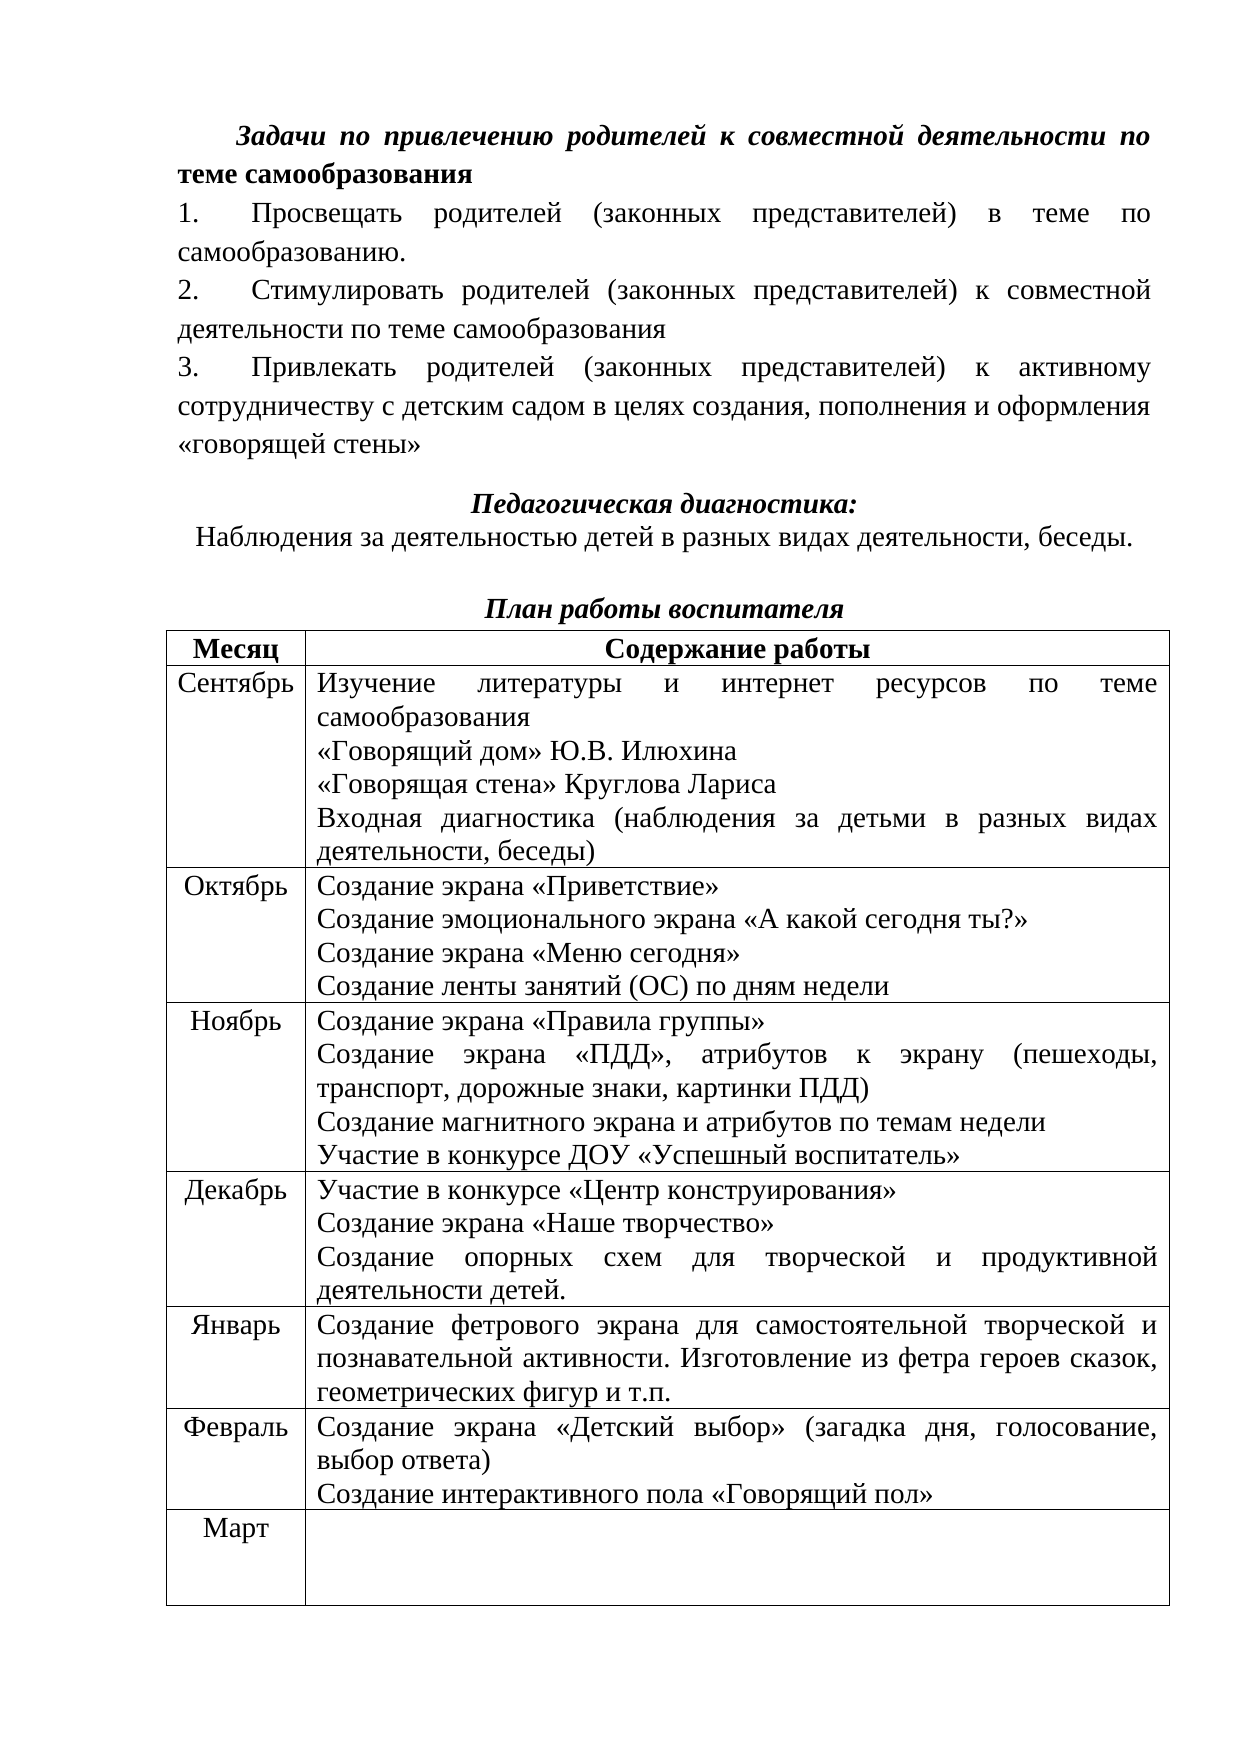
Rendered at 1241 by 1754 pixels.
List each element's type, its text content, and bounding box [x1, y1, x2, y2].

table_cell Участие в конкурсе «Центр конструирования» Создание экрана «Наше творчество» Создание опорных схем для творческой и продуктивной деятельности детей. [306, 1172, 1169, 1306]
table_cell Октябрь [167, 868, 305, 1002]
table_cell Создание экрана «Детский выбор» (загадка дня, голосование, выбор ответа) Создание интерактивного пола «Говорящий пол» [306, 1409, 1169, 1509]
table_cell Март [167, 1510, 305, 1605]
table_header Месяц [167, 631, 305, 664]
table_header Содержание работы [306, 631, 1169, 664]
table_cell [306, 1510, 1169, 1605]
table_cell Ноябрь [167, 1003, 305, 1171]
table_cell Создание фетрового экрана для самостоятельной творческой и познавательной активности. Изготовление из фетра героев сказок, геометрических фигур и т.п. [306, 1307, 1169, 1408]
table_cell Февраль [167, 1409, 305, 1509]
table_cell Январь [167, 1307, 305, 1408]
table_cell Декабрь [167, 1172, 305, 1306]
table_cell Изучение литературы и интернет ресурсов по теме самообразования «Говорящий дом» Ю.В. Илюхина «Говорящая стена» Круглова Лариса Входная диагностика (наблюдения за детьми в разных видах деятельности, беседы) [306, 666, 1169, 867]
list Стимулировать родителей (законных представителей) к совместной деятельности по теме самообразования [177, 272, 1152, 344]
text План работы воспитателя [177, 591, 1152, 625]
text Задачи по привлечению родителей к совместной деятельности по теме самообразования [177, 118, 1152, 190]
text Педагогическая диагностика: [189, 486, 1140, 519]
table_cell Создание экрана «Правила группы» Создание экрана «ПДД», атрибутов к экрану (пешеходы, транспорт, дорожные знаки, картинки ПДД) Создание магнитного экрана и атрибутов по темам недели Участие в конкурсе ДОУ «Успешный воспитатель» [306, 1003, 1169, 1171]
table_cell Сентябрь [167, 666, 305, 867]
text Наблюдения за деятельностью детей в разных видах деятельности, беседы. [189, 519, 1140, 553]
table_cell Создание экрана «Приветствие» Создание эмоционального экрана «А какой сегодня ты?» Создание экрана «Меню сегодня» Создание ленты занятий (ОС) по дням недели [306, 868, 1169, 1002]
list Привлекать родителей (законных представителей) к активному сотрудничеству с детским садом в целях создания, пополнения и оформления «говорящей стены» [177, 349, 1152, 460]
list Просвещать родителей (законных представителей) в теме по самообразованию. [177, 195, 1152, 267]
